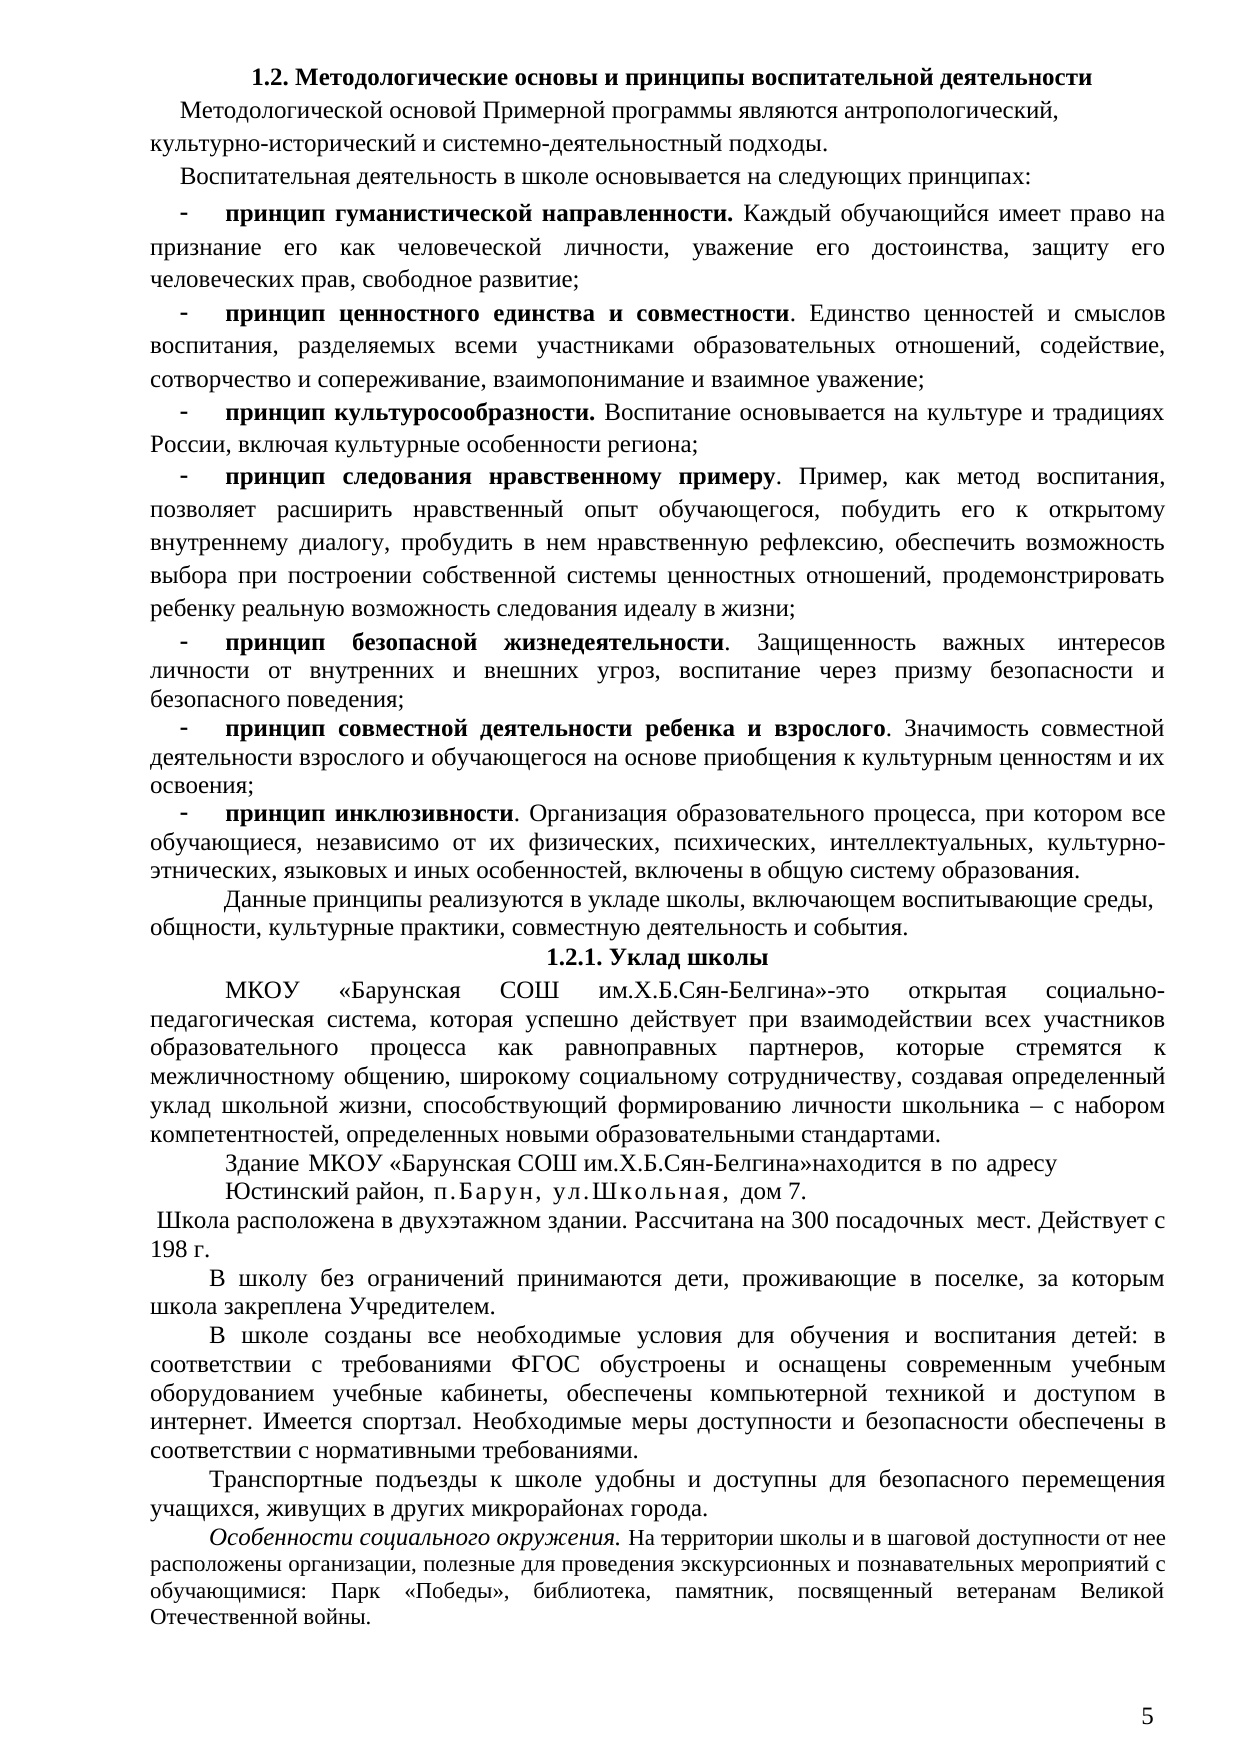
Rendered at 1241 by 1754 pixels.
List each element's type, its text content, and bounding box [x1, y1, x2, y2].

list Уклад школы [546, 942, 1228, 971]
list принцип гуманистической направленности. Каждый обучающийся имеет право на признание его как человеческой личности, уважение его достоинства, защиту его человеческих прав, свободное развитие; [150, 198, 1166, 293]
text В школе созданы все необходимые условия для обучения и воспитания детей: в соответствии с требованиями ФГОС обустроены и оснащены современным учебным оборудованием учебные кабинеты, обеспечены компьютерной техникой и доступом в интернет. Имеется спортзал. Необходимые меры доступности и безопасности обеспечены в соответствии с нормативными требованиями. [150, 1320, 1166, 1464]
text Транспортные подъезды к школе удобны и доступны для безопасного перемещения учащихся, живущих в других микрорайонах города. [150, 1464, 1165, 1522]
list принцип совместной деятельности ребенка и взрослого. Значимость совместной деятельности взрослого и обучающегося на основе приобщения к культурным ценностям и их освоения; [150, 713, 1165, 799]
list принцип инклюзивности. Организация образовательного процесса, при котором все обучающиеся, независимо от их физических, психических, интеллектуальных, культурно- этнических, языковых и иных особенностей, включены в общую систему образования. [150, 799, 1166, 884]
text В школу без ограничений принимаются дети, проживающие в поселке, за которым школа закреплена Учредителем. [150, 1263, 1166, 1320]
list Методологические основы и принципы воспитательной деятельности [251, 62, 1228, 91]
text Здание МКОУ «Барунская СОШ им.Х.Б.Сян-Белгина»находится в по адресу [225, 1148, 1228, 1176]
text Воспитательная деятельность в школе основывается на следующих принципах: [179, 161, 1228, 190]
text Методологической основой Примерной программы являются антропологический, культурно-исторический и системно-деятельностный подходы. [150, 95, 1059, 157]
list принцип следования нравственному примеру. Пример, как метод воспитания, позволяет расширить нравственный опыт обучающегося, побудить его к открытому внутреннему диалогу, пробудить в нем нравственную рефлексию, обеспечить возможность выбора при построении собственной системы ценностных отношений, продемонстрировать ребенку реальную возможность следования идеалу в жизни; [150, 461, 1166, 622]
text Юстинский район, п.Барун, ул.Школьная, дом 7. [225, 1176, 1228, 1205]
list принцип культуросообразности. Воспитание основывается на культуре и традициях России, включая культурные особенности региона; [150, 397, 1165, 458]
text Данные принципы реализуются в укладе школы, включающем воспитывающие среды, общности, культурные практики, совместную деятельность и события. [150, 884, 1154, 941]
text МКОУ «Барунская СОШ им.Х.Б.Сян-Белгина»-это открытая социально-педагогическая система, которая успешно действует при взаимодействии всех участников образовательного процесса как равноправных партнеров, которые стремятся к межличностному общению, широкому социальному сотрудничеству, создавая определенный уклад школьной жизни, способствующий формированию личности школьника – с набором компетентностей, определенных новыми образовательными стандартами. [150, 975, 1166, 1147]
list принцип ценностного единства и совместности. Единство ценностей и смыслов воспитания, разделяемых всеми участниками образовательных отношений, содействие, сотворчество и сопереживание, взаимопонимание и взаимное уважение; [150, 298, 1166, 392]
list принцип безопасной жизнедеятельности. Защищенность важных интересов личности от внутренних и внешних угроз, воспитание через призму безопасности и безопасного поведения; [150, 627, 1165, 713]
text Школа расположена в двухэтажном здании. Рассчитана на 300 посадочных мест. Действует с 198 г. [150, 1205, 1166, 1263]
text Особенности социального окружения. На территории школы и в шаговой доступности от нее расположены организации, полезные для проведения экскурсионных и познавательных мероприятий с обучающимися: Парк «Победы», библиотека, памятник, посвященный ветеранам Великой Отечественной войны. [150, 1522, 1166, 1629]
